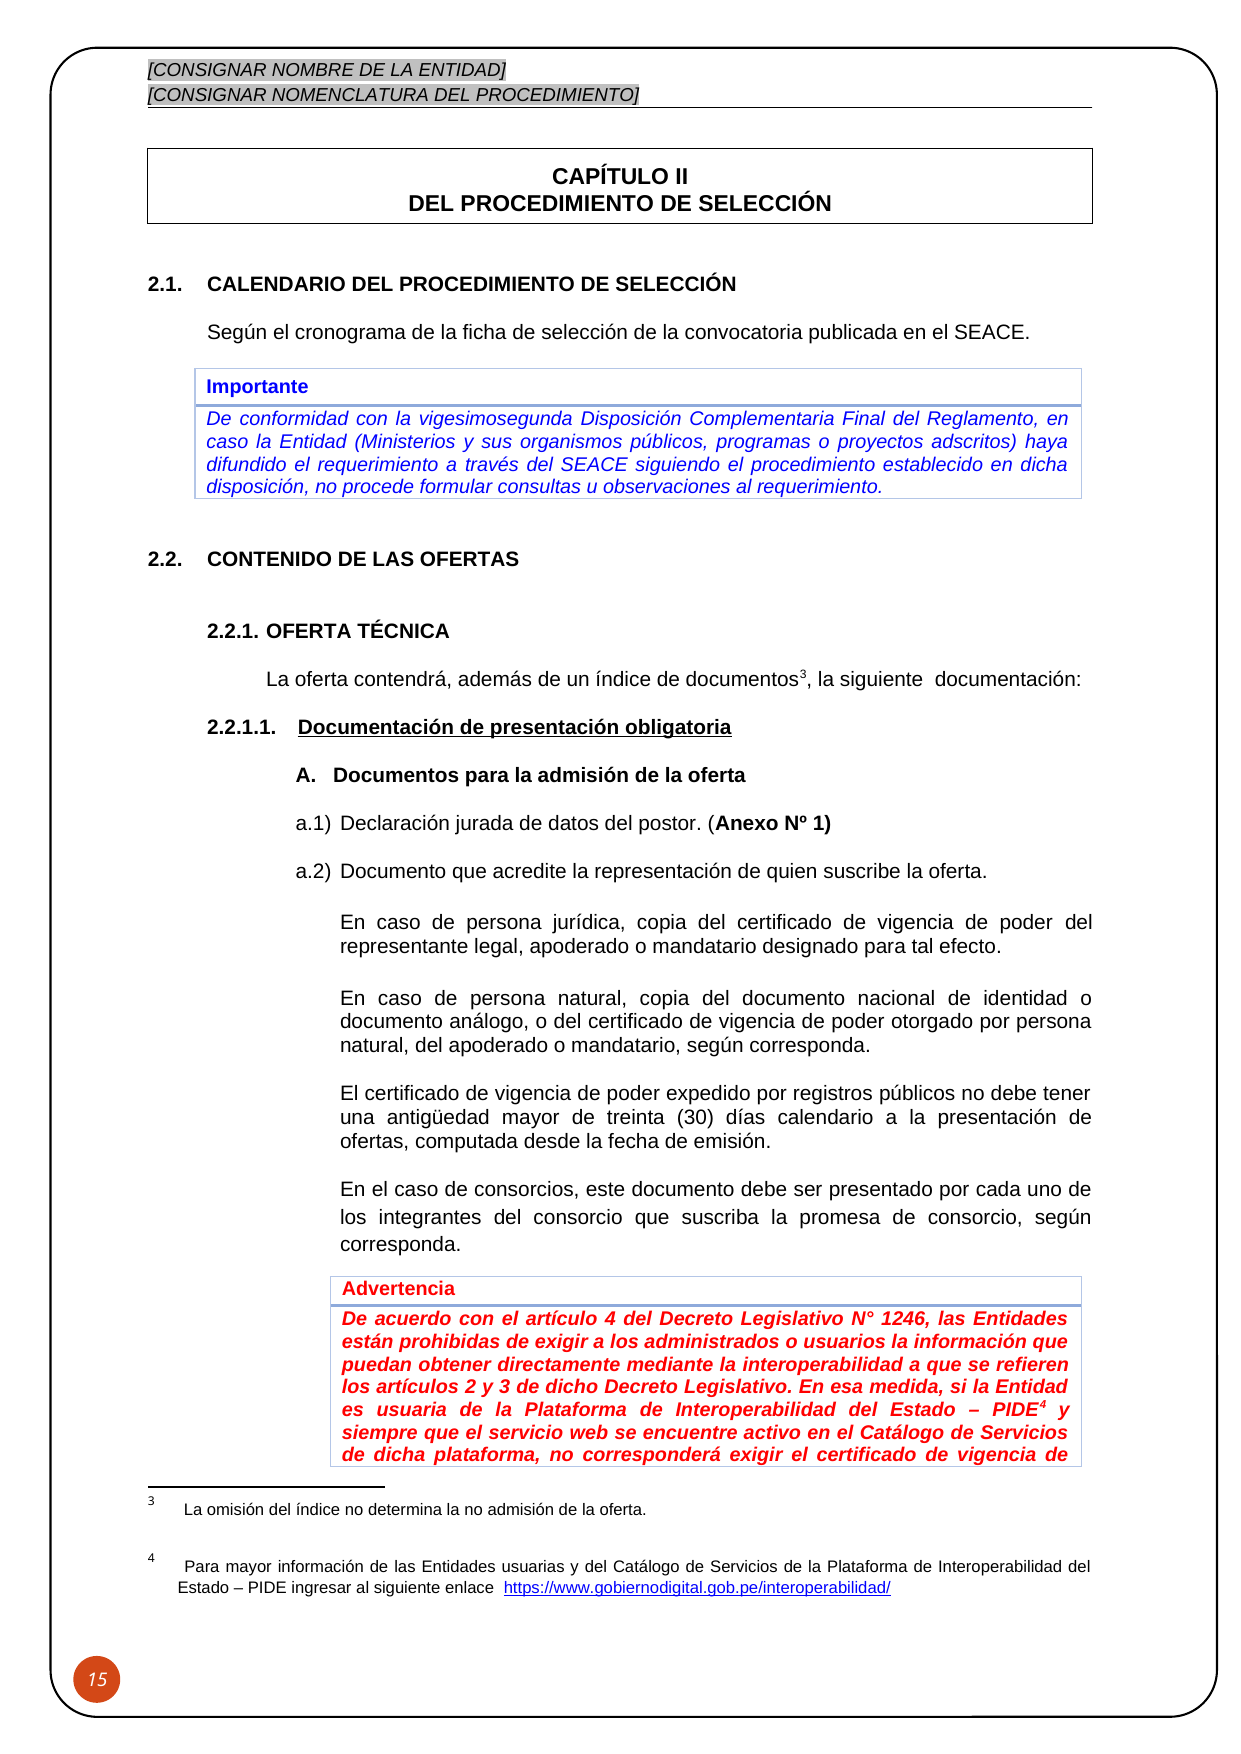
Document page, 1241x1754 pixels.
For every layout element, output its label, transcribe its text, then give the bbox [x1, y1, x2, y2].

list La oferta contendrá, además de un índice de documentos, la siguiente documentación: [266, 667, 1092, 691]
list Documento que acredite la representación de quien suscribe la oferta. [259, 858, 1092, 882]
text El certificado de vigencia de poder expedido por registros públicos no debe tener una antigüedad mayor de treinta (30) días calendario a la presentación de ofertas, computada desde la fecha de emisión. [340, 1081, 1092, 1153]
list Declaración jurada de datos del postor. (Anexo Nº 1) [259, 811, 1092, 834]
list CALENDARIO DEL PROCEDIMIENTO DE SELECCIÓN [148, 272, 1092, 296]
list Documentos para la admisión de la oferta [295, 763, 1092, 787]
table_header Advertencia [331, 1277, 1081, 1304]
list OFERTA TÉCNICA [207, 619, 1092, 643]
list CONTENIDO DE LAS OFERTAS [148, 547, 1092, 571]
table_header CAPÍTULO II DEL PROCEDIMIENTO DE SELECCIÓN [148, 149, 1092, 223]
text Según el cronograma de la ficha de selección de la convocatoria publicada en el SEACE. [207, 320, 1092, 344]
list En el caso de consorcios, este documento debe ser presentado por cada uno de los integrantes del consorcio que suscriba la promesa de consorcio, según corresponda. [340, 1177, 1092, 1256]
table_header Importante [196, 369, 1081, 404]
list En caso de persona natural, copia del documento nacional de identidad o documento análogo, o del certificado de vigencia de poder otorgado por persona natural, del apoderado o mandatario, según corresponda. [340, 985, 1092, 1057]
list En caso de persona jurídica, copia del certificado de vigencia de poder del representante legal, apoderado o mandatario designado para tal efecto. [340, 910, 1092, 958]
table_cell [331, 1307, 1081, 1466]
table_cell De conformidad con la vigesimosegunda Disposición Complementaria Final del Reglamento, en caso la Entidad (Ministerios y sus organismos públicos, programas o proyectos adscritos) haya difundido el requerimiento a través del SEACE siguiendo el procedimiento establecido en dicha disposición, no procede formular consultas u observaciones al requerimiento. [196, 407, 1081, 498]
list Documentación de presentación obligatoria [207, 715, 1092, 739]
